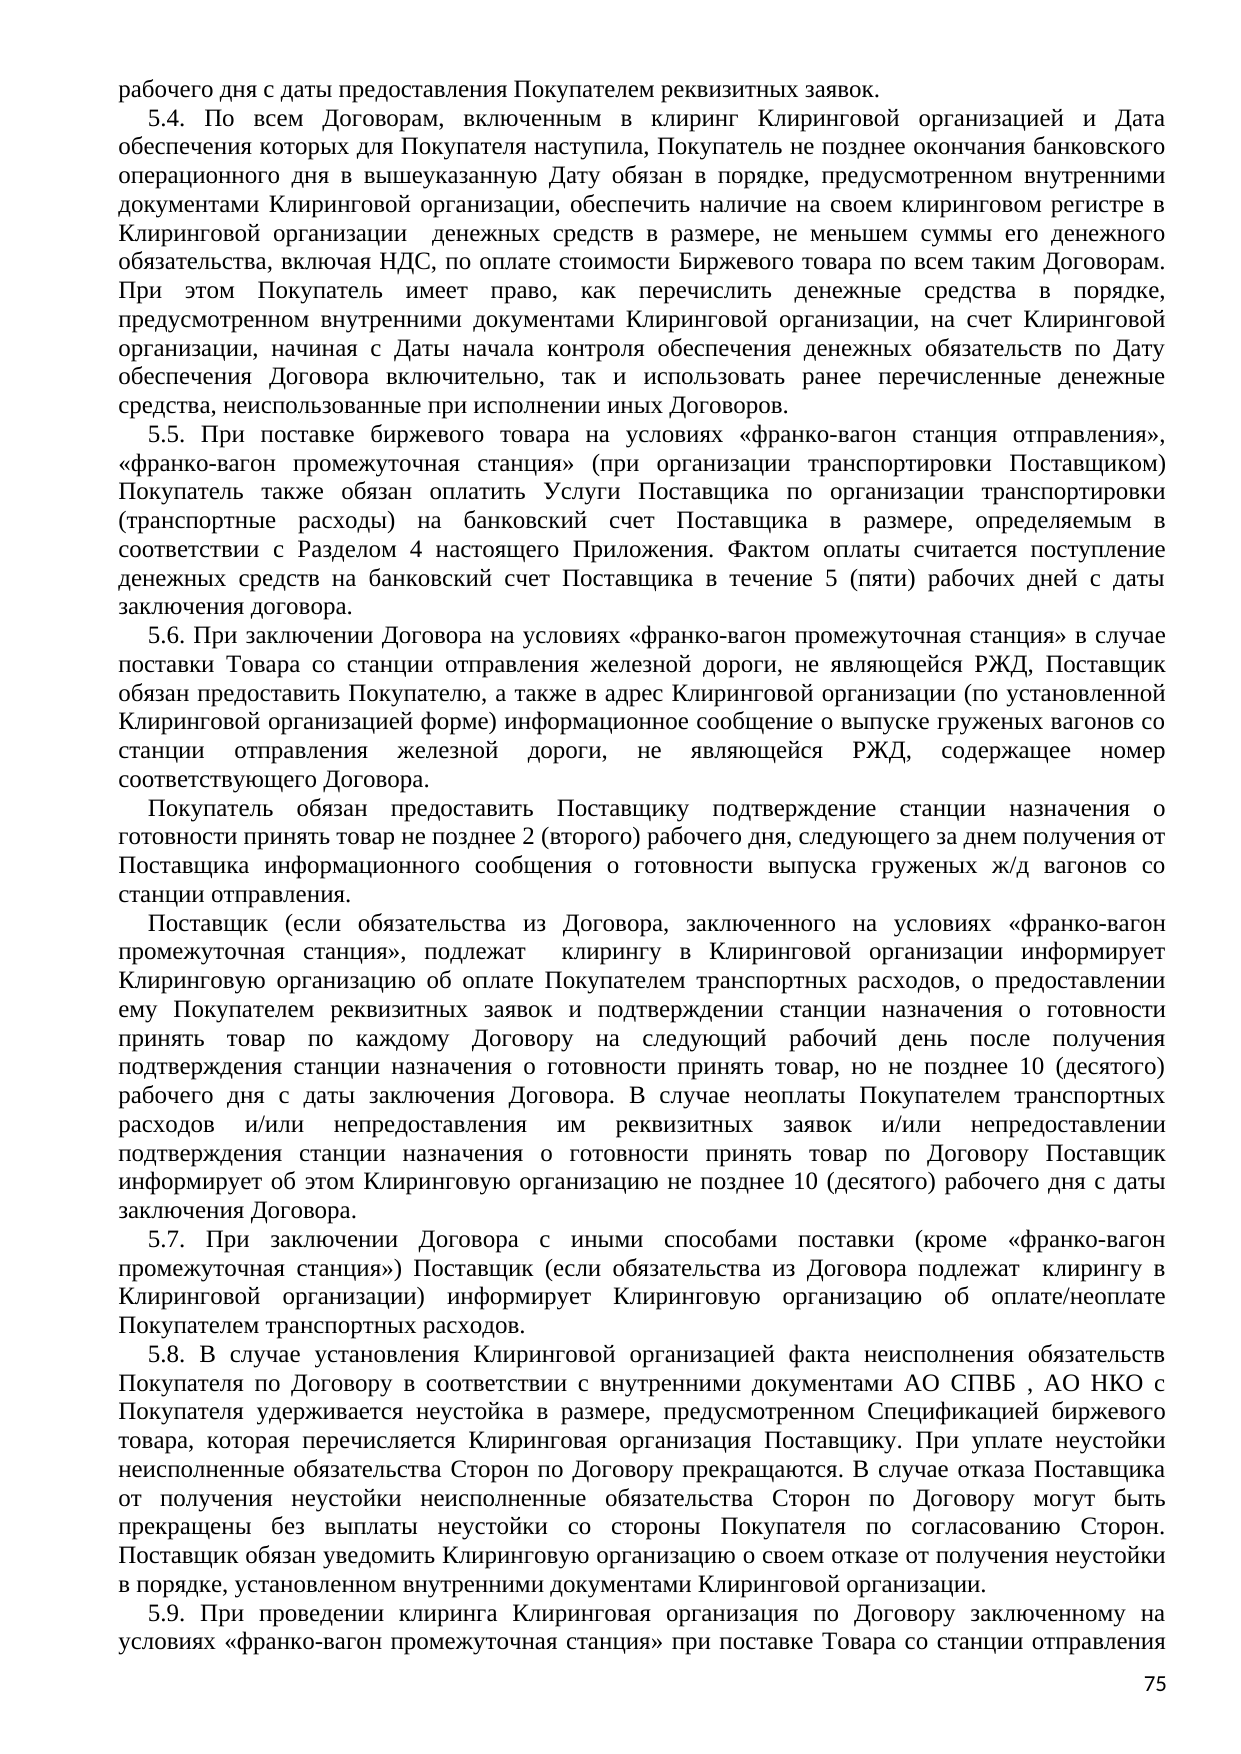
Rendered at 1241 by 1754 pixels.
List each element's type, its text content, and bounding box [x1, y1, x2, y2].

text 5.5. При поставке биржевого товара на условиях «франко-вагон станция отправления», «франко-вагон промежуточная станция» (при организации транспортировки Поставщиком) Покупатель также обязан оплатить Услуги Поставщика по организации транспортировки (транспортные расходы) на банковский счет Поставщика в размере, определяемым в соответствии с Разделом 4 настоящего Приложения. Фактом оплаты считается поступление денежных средств на банковский счет Поставщика в течение 5 (пяти) рабочих дней с даты заключения договора. [118, 419, 1167, 620]
text 5.7. При заключении Договора с иными способами поставки (кроме «франко-вагон промежуточная станция») Поставщик (если обязательства из Договора подлежат клирингу в Клиринговой организации) информирует Клиринговую организацию об оплате/неоплате Покупателем транспортных расходов. [118, 1224, 1167, 1339]
text 5.4. По всем Договорам, включенным в клиринг Клиринговой организацией и Дата обеспечения которых для Покупателя наступила, Покупатель не позднее окончания банковского операционного дня в вышеуказанную Дату обязан в порядке, предусмотренном внутренними документами Клиринговой организации, обеспечить наличие на своем клиринговом регистре в Клиринговой организации денежных средств в размере, не меньшем суммы его денежного обязательства, включая НДС, по оплате стоимости Биржевого товара по всем таким Договорам. При этом Покупатель имеет право, как перечислить денежные средства в порядке, предусмотренном внутренними документами Клиринговой организации, на счет Клиринговой организации, начиная с Даты начала контроля обеспечения денежных обязательств по Дату обеспечения Договора включительно, так и использовать ранее перечисленные денежные средства, неиспользованные при исполнении иных Договоров. [118, 103, 1167, 419]
text Покупатель обязан предоставить Поставщику подтверждение станции назначения о готовности принять товар не позднее 2 (второго) рабочего дня, следующего за днем получения от Поставщика информационного сообщения о готовности выпуска груженых ж/д вагонов со станции отправления. [118, 793, 1167, 908]
text 5.8. В случае установления Клиринговой организацией факта неисполнения обязательств Покупателя по Договору в соответствии с внутренними документами АО СПВБ , АО НКО с Покупателя удерживается неустойка в размере, предусмотренном Спецификацией биржевого товара, которая перечисляется Клиринговая организация Поставщику. При уплате неустойки неисполненные обязательства Сторон по Договору прекращаются. В случае отказа Поставщика от получения неустойки неисполненные обязательства Сторон по Договору могут быть прекращены без выплаты неустойки со стороны Покупателя по согласованию Сторон. Поставщик обязан уведомить Клиринговую организацию о своем отказе от получения неустойки в порядке, установленном внутренними документами Клиринговой организации. [118, 1339, 1167, 1598]
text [118, 74, 1167, 103]
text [118, 1598, 1167, 1655]
text Поставщик (если обязательства из Договора, заключенного на условиях «франко-вагон промежуточная станция», подлежат клирингу в Клиринговой организации информирует Клиринговую организацию об оплате Покупателем транспортных расходов, о предоставлении ему Покупателем реквизитных заявок и подтверждении станции назначения о готовности принять товар по каждому Договору на следующий рабочий день после получения подтверждения станции назначения о готовности принять товар, но не позднее 10 (десятого) рабочего дня с даты заключения Договора. В случае неоплаты Покупателем транспортных расходов и/или непредоставления им реквизитных заявок и/или непредоставлении подтверждения станции назначения о готовности принять товар по Договору Поставщик информирует об этом Клиринговую организацию не позднее 10 (десятого) рабочего дня с даты заключения Договора. [118, 908, 1167, 1224]
text 5.6. При заключении Договора на условиях «франко-вагон промежуточная станция» в случае поставки Товара со станции отправления железной дороги, не являющейся РЖД, Поставщик обязан предоставить Покупателю, а также в адрес Клиринговой организации (по установленной Клиринговой организацией форме) информационное сообщение о выпуске груженых вагонов со станции отправления железной дороги, не являющейся РЖД, содержащее номер соответствующего Договора. [118, 620, 1167, 793]
